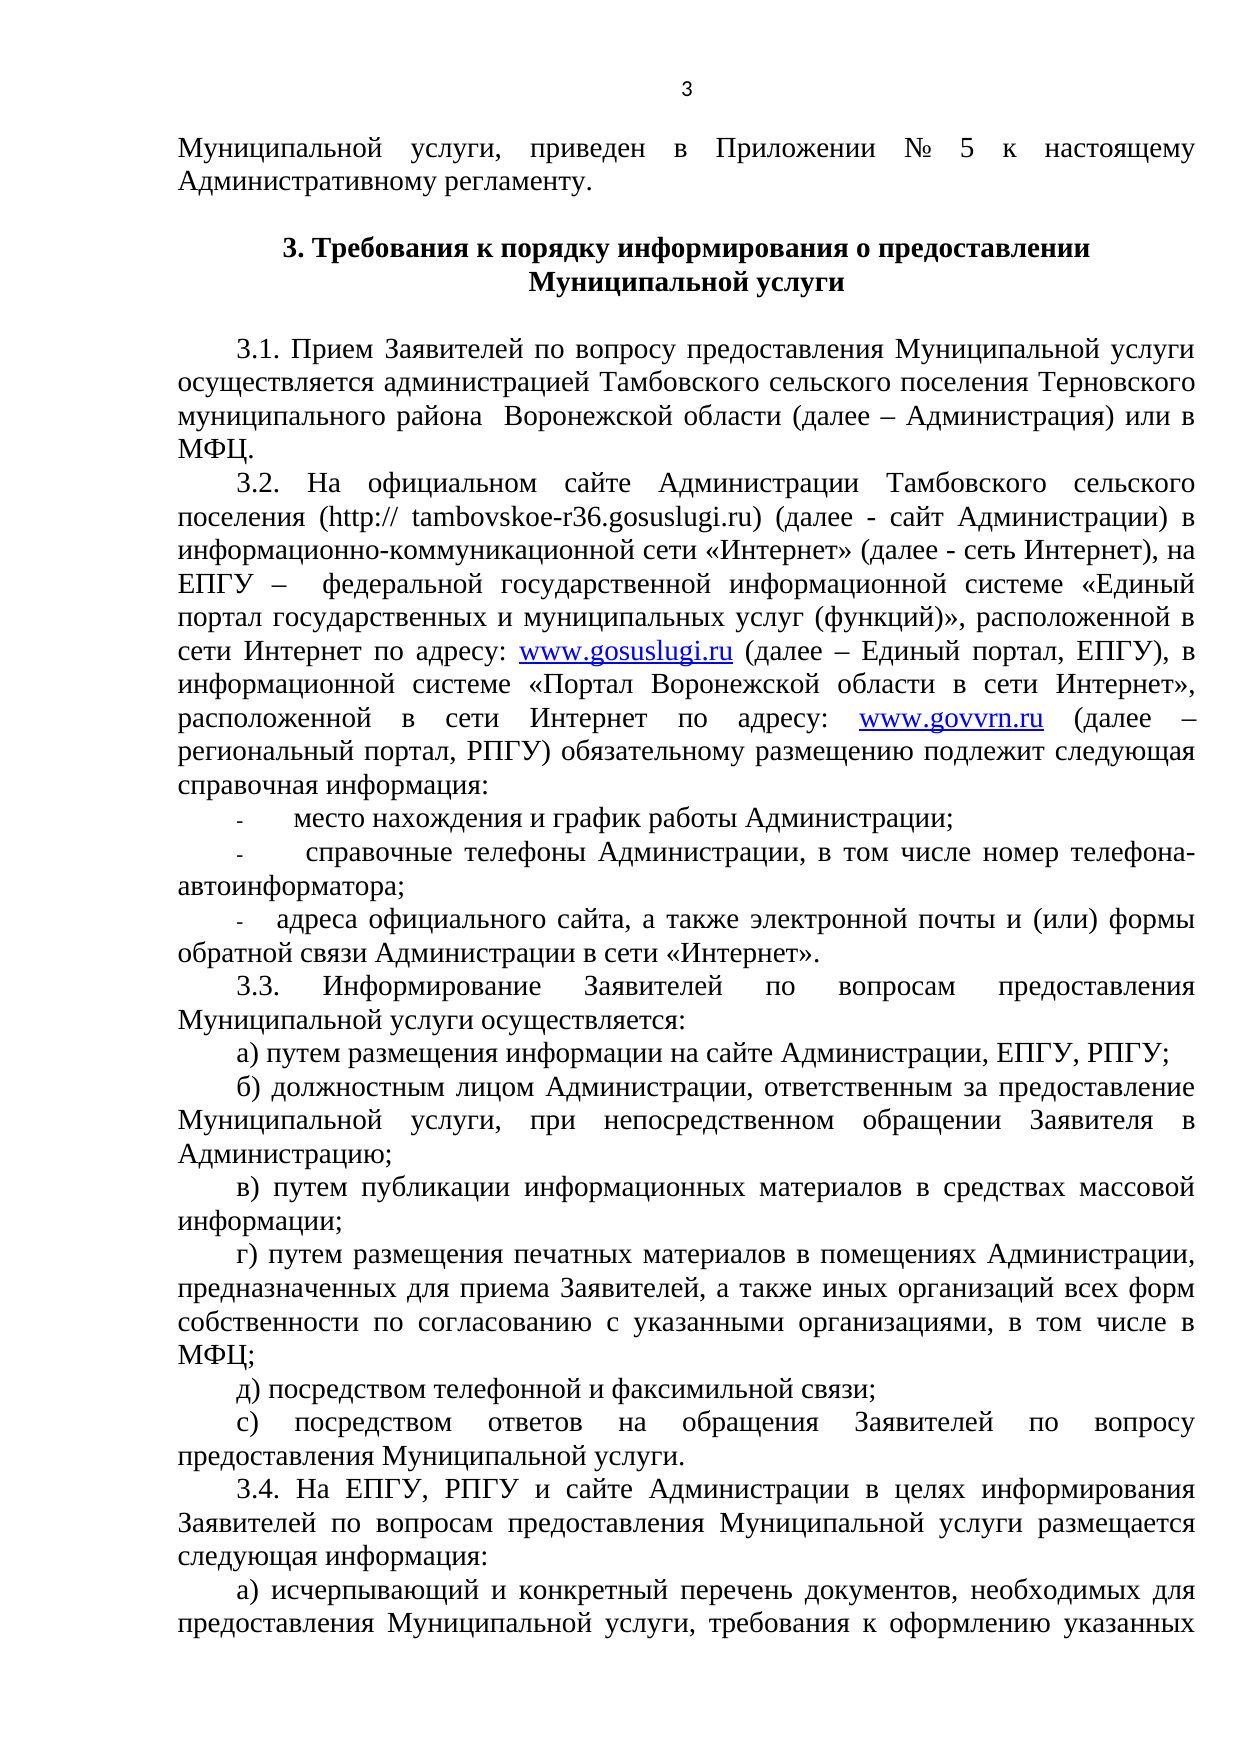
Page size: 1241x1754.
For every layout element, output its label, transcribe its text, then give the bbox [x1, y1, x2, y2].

text г) путем размещения печатных материалов в помещениях Администрации, предназначенных для приема Заявителей, а также иных организаций всех форм собственности по согласованию с указанными организациями, в том числе в МФЦ; [177, 1237, 1196, 1371]
list адреса официального сайта, а также электронной почты и (или) формы обратной связи Администрации в сети «Интернет». [177, 901, 1196, 968]
list справочные телефоны Администрации, в том числе номер телефона-автоинформатора; [177, 834, 1196, 901]
text с) посредством ответов на обращения Заявителей по вопросу предоставления Муниципальной услуги. [177, 1404, 1196, 1471]
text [177, 1572, 1196, 1639]
text д) посредством телефонной и факсимильной связи; [177, 1371, 1196, 1404]
text б) должностным лицом Администрации, ответственным за предоставление Муниципальной услуги, при непосредственном обращении Заявителя в Администрацию; [177, 1069, 1196, 1169]
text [177, 130, 1196, 197]
text 3.1. Прием Заявителей по вопросу предоставления Муниципальной услуги осуществляется администрацией Тамбовского сельского поселения Терновского муниципального района Воронежской области (далее – Администрация) или в МФЦ. [177, 331, 1196, 465]
text 3.4. На ЕПГУ, РПГУ и сайте Администрации в целях информирования Заявителей по вопросам предоставления Муниципальной услуги размещается следующая информация: [177, 1471, 1196, 1572]
text 3.2. На официальном сайте Администрации Тамбовского сельского поселения (http:// tambovskoe-r36.gosuslugi.ru) (далее - сайт Администрации) в информационно-коммуникационной сети «Интернет» (далее - сеть Интернет), на ЕПГУ – федеральной государственной информационной системе «Единый портал государственных и муниципальных услуг (функций)», расположенной в сети Интернет по адресу: www.gosuslugi.ru (далее – Единый портал, ЕПГУ), в информационной системе «Портал Воронежской области в сети Интернет», расположенной в сети Интернет по адресу: www.govvrn.ru (далее – региональный портал, РПГУ) обязательному размещению подлежит следующая справочная информация: [177, 465, 1196, 801]
text 3.3. Информирование Заявителей по вопросам предоставления Муниципальной услуги осуществляется: [177, 968, 1196, 1035]
list место нахождения и график работы Администрации; [177, 801, 1196, 834]
text а) путем размещения информации на сайте Администрации, ЕПГУ, РПГУ; [177, 1035, 1196, 1069]
text 3. Требования к порядку информирования о предоставлении Муниципальной услуги [177, 230, 1196, 297]
text в) путем публикации информационных материалов в средствах массовой информации; [177, 1169, 1196, 1237]
